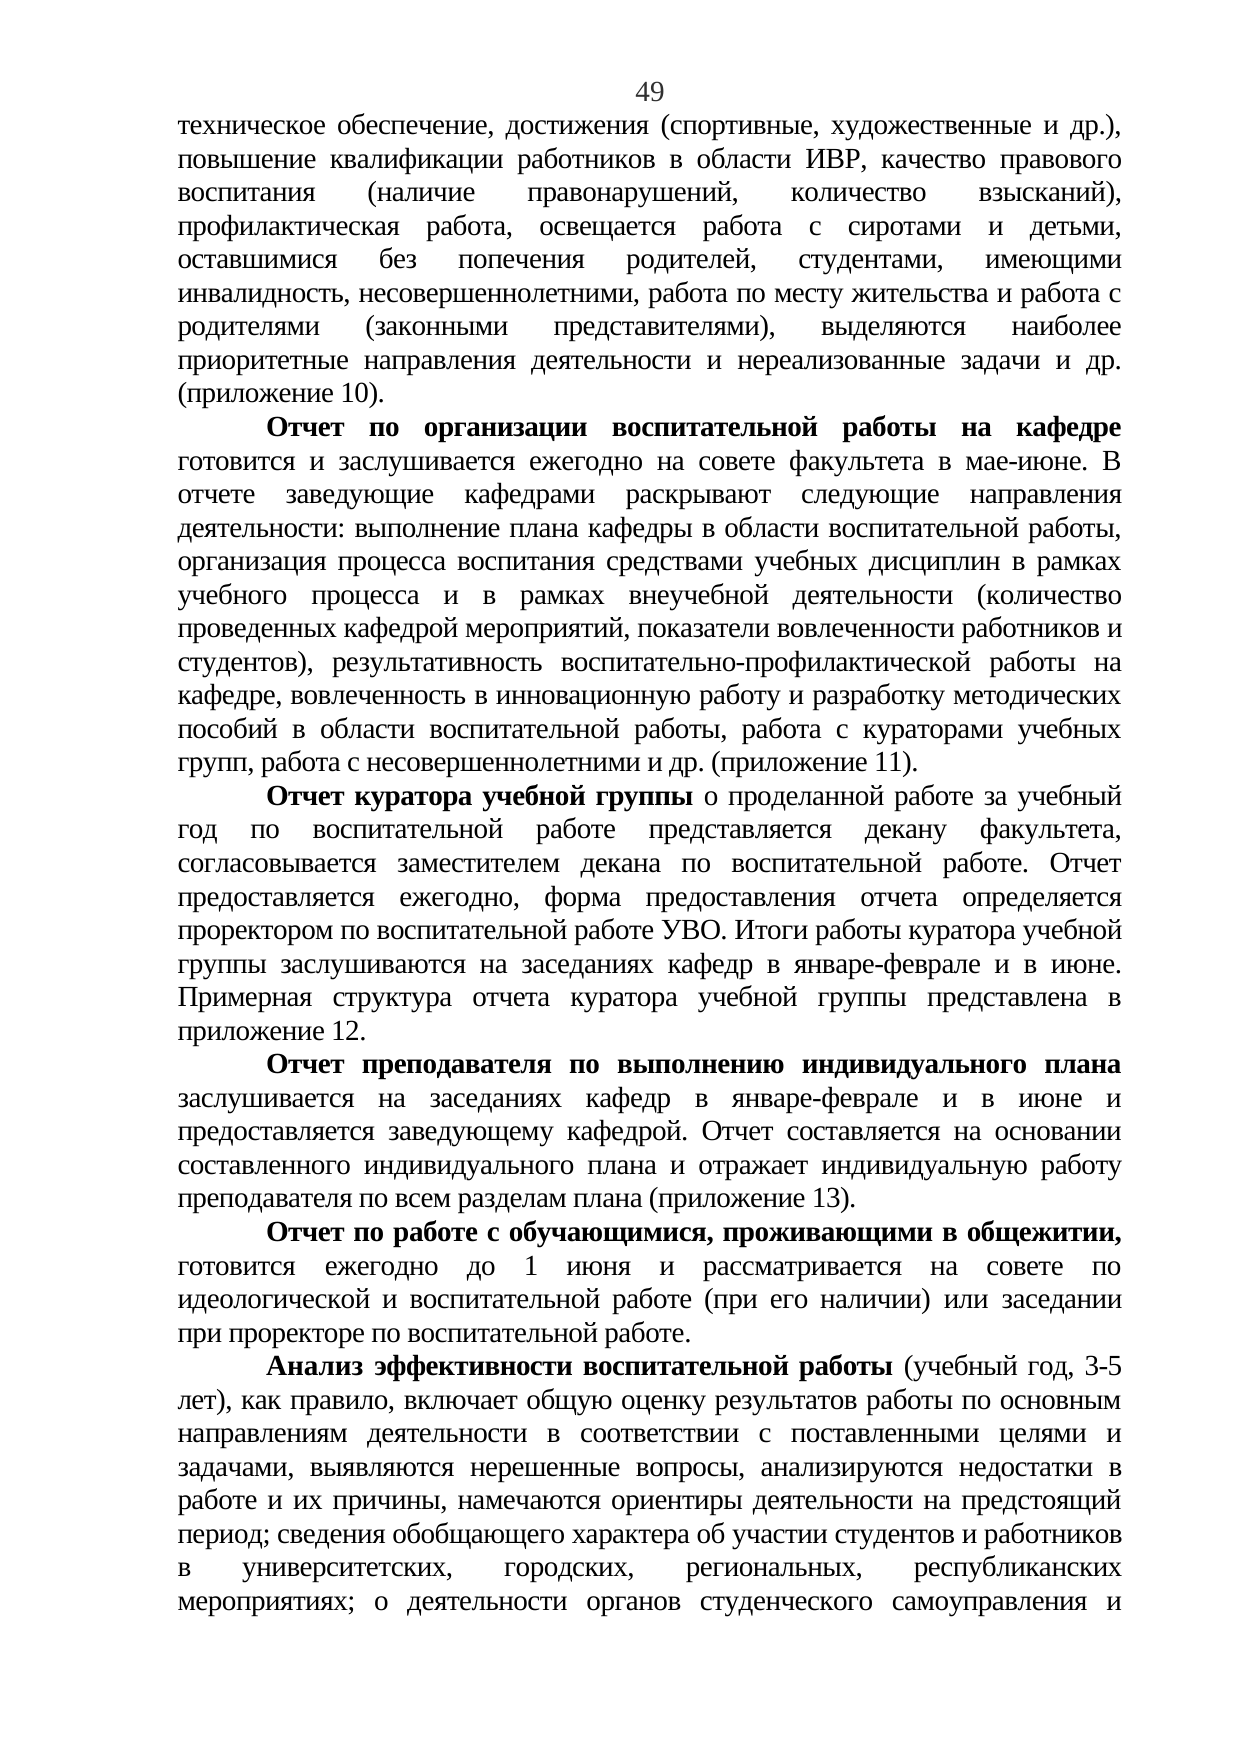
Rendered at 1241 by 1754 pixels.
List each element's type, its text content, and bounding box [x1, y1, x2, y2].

text Отчет по организации воспитательной работы на кафедре готовится и заслушивается ежегодно на совете факультета в мае-июне. В отчете заведующие кафедрами раскрывают следующие направления деятельности: выполнение плана кафедры в области воспитательной работы, организация процесса воспитания средствами учебных дисциплин в рамках учебного процесса и в рамках внеучебной деятельности (количество проведенных кафедрой мероприятий, показатели вовлеченности работников и студентов), результативность воспитательно-профилактической работы на кафедре, вовлеченность в инновационную работу и разработку методических пособий в области воспитательной работы, работа с кураторами учебных групп, работа с несовершеннолетними и др. (приложение 11). [177, 409, 1122, 778]
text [177, 1348, 1122, 1617]
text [177, 107, 1122, 409]
text Отчет по работе с обучающимися, проживающими в общежитии, готовится ежегодно до 1 июня и рассматривается на совете по идеологической и воспитательной работе (при его наличии) или заседании при проректоре по воспитательной работе. [177, 1214, 1122, 1348]
text Отчет преподавателя по выполнению индивидуального плана заслушивается на заседаниях кафедр в январе-феврале и в июне и предоставляется заведующему кафедрой. Отчет составляется на основании составленного индивидуального плана и отражает индивидуальную работу преподавателя по всем разделам плана (приложение 13). [177, 1046, 1122, 1214]
text Отчет куратора учебной группы о проделанной работе за учебный год по воспитательной работе представляется декану факультета, согласовывается заместителем декана по воспитательной работе. Отчет предоставляется ежегодно, форма предоставления отчета определяется проректором по воспитательной работе УВО. Итоги работы куратора учебной группы заслушиваются на заседаниях кафедр в январе-феврале и в июне. Примерная структура отчета куратора учебной группы представлена в приложение 12. [177, 778, 1122, 1046]
